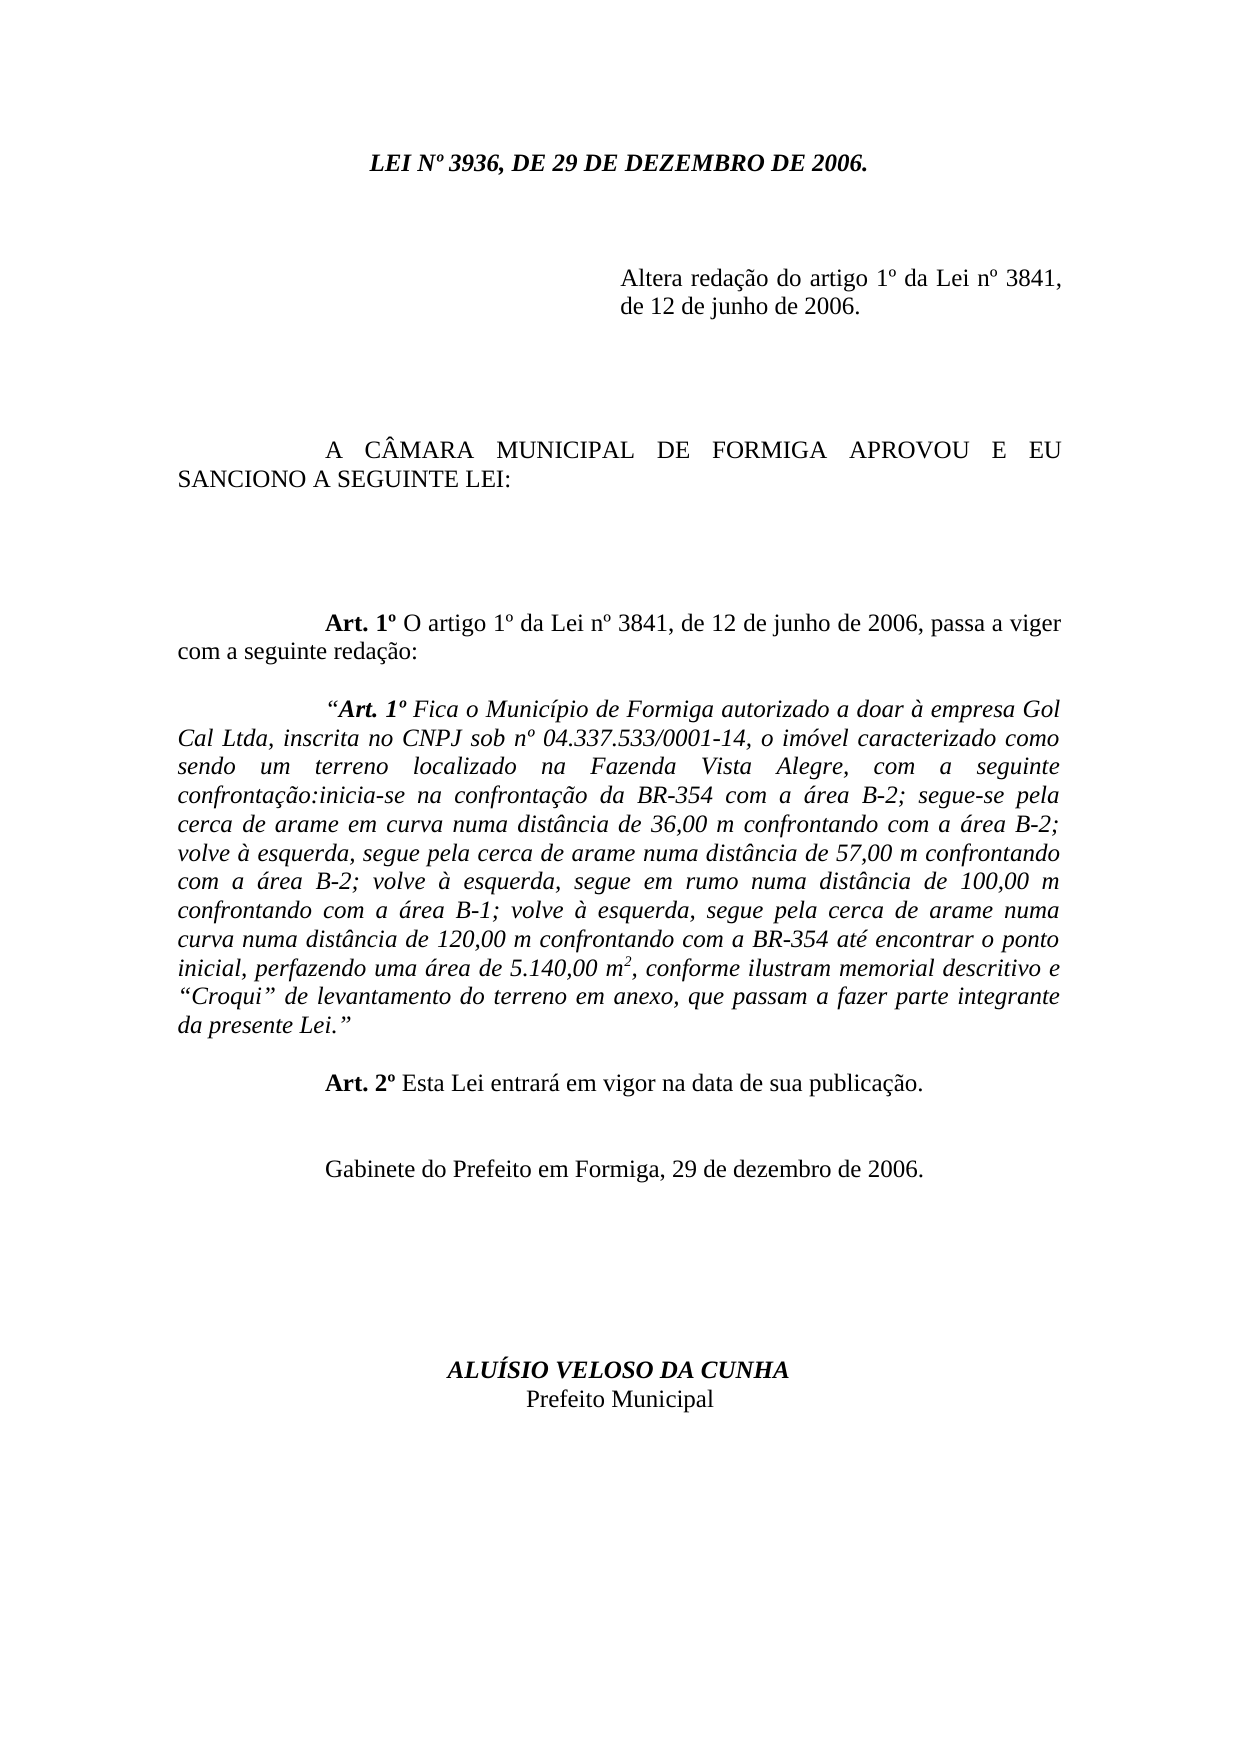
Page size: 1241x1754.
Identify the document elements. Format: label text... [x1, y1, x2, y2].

text Altera redação do artigo 1º da Lei nº 3841, de 12 de junho de 2006. [620, 263, 1063, 320]
text Gabinete do Prefeito em Formiga, 29 de dezembro de 2006. [177, 1154, 1062, 1183]
text LEI Nº 3936, DE 29 DE DEZEMBRO DE 2006. [177, 148, 1063, 176]
text ALUÍSIO VELOSO DA CUNHA [177, 1355, 1062, 1384]
text Art. 2º Esta Lei entrará em vigor na data de sua publicação. [177, 1068, 1062, 1096]
text “Art. 1º Fica o Município de Formiga autorizado a doar à empresa Gol Cal Ltda, inscrita no CNPJ sob nº 04.337.533/0001-14, o imóvel caracterizado como sendo um terreno localizado na Fazenda Vista Alegre, com a seguinte confrontação:inicia-se na confrontação da BR-354 com a área B-2; segue-se pela cerca de arame em curva numa distância de confrontando com a área B-2; volve à esquerda, segue pela cerca de arame numa distância de confrontando com a área B-2; volve à esquerda, segue em rumo numa distância de confrontando com a área B-1; volve à esquerda, segue pela cerca de arame numa curva numa distância de confrontando com a BR-354 até encontrar o ponto inicial, perfazendo uma área de , conforme ilustram memorial descritivo e “Croqui” de levantamento do terreno em anexo, que passam a fazer parte integrante da presente Lei.” [177, 694, 1063, 1039]
text A CÂMARA MUNICIPAL DE FORMIGA APROVOU E EU SANCIONO A SEGUINTE LEI: [177, 435, 1063, 493]
text Prefeito Municipal [177, 1384, 1062, 1413]
text Art. 1º O artigo 1º da Lei nº 3841, de 12 de junho de 2006, passa a viger com a seguinte redação: [177, 608, 1063, 665]
